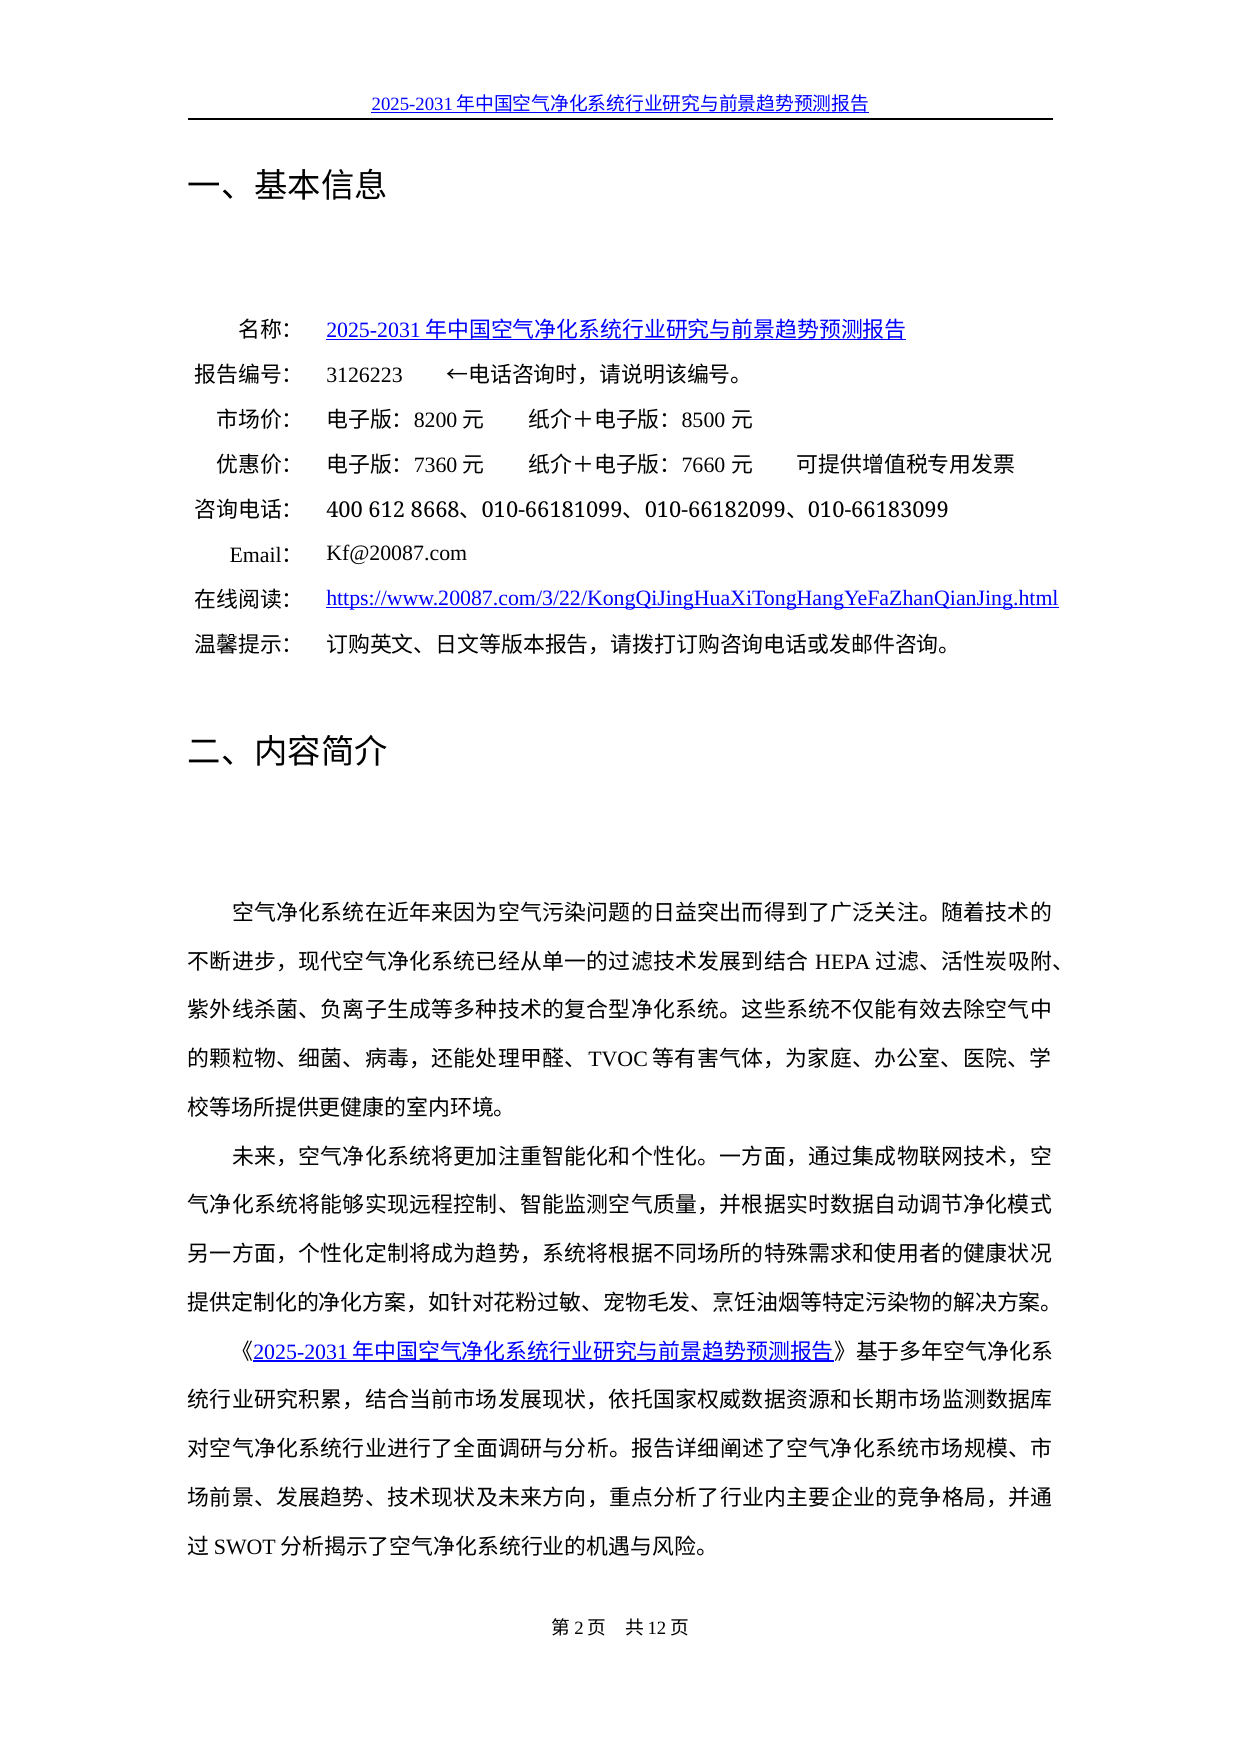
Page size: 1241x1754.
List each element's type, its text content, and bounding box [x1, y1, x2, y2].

table_cell 温馨提示： [167, 627, 315, 672]
table_cell [315, 582, 1073, 627]
table_cell Kf@20087.com [315, 537, 1073, 582]
table_header 名称： [167, 312, 315, 357]
table_cell Email： [167, 537, 315, 582]
table_cell 报告编号： [167, 357, 315, 402]
table_cell 400 612 8668、010-66181099、010-66182099、010-66183099 [315, 492, 1073, 537]
table_cell 市场价： [167, 402, 315, 447]
table_cell 咨询电话： [167, 492, 315, 537]
table_cell 订购英文、日文等版本报告，请拨打订购咨询电话或发邮件咨询。 [315, 627, 1073, 672]
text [187, 894, 1053, 1561]
table_cell 电子版：7360 元 纸介＋电子版：7660 元 可提供增值税专用发票 [315, 447, 1073, 492]
table_cell 3126223 ←电话咨询时，请说明该编号。 [315, 357, 1073, 402]
title 二、内容简介 [187, 717, 1053, 782]
table_cell 电子版：8200 元 纸介＋电子版：8500 元 [315, 402, 1073, 447]
table_header 2025-2031年中国空气净化系统行业研究与前景趋势预测报告 [315, 312, 1073, 357]
table_cell 优惠价： [167, 447, 315, 492]
table_cell 在线阅读： [167, 582, 315, 627]
title 一、基本信息 [187, 150, 1053, 215]
